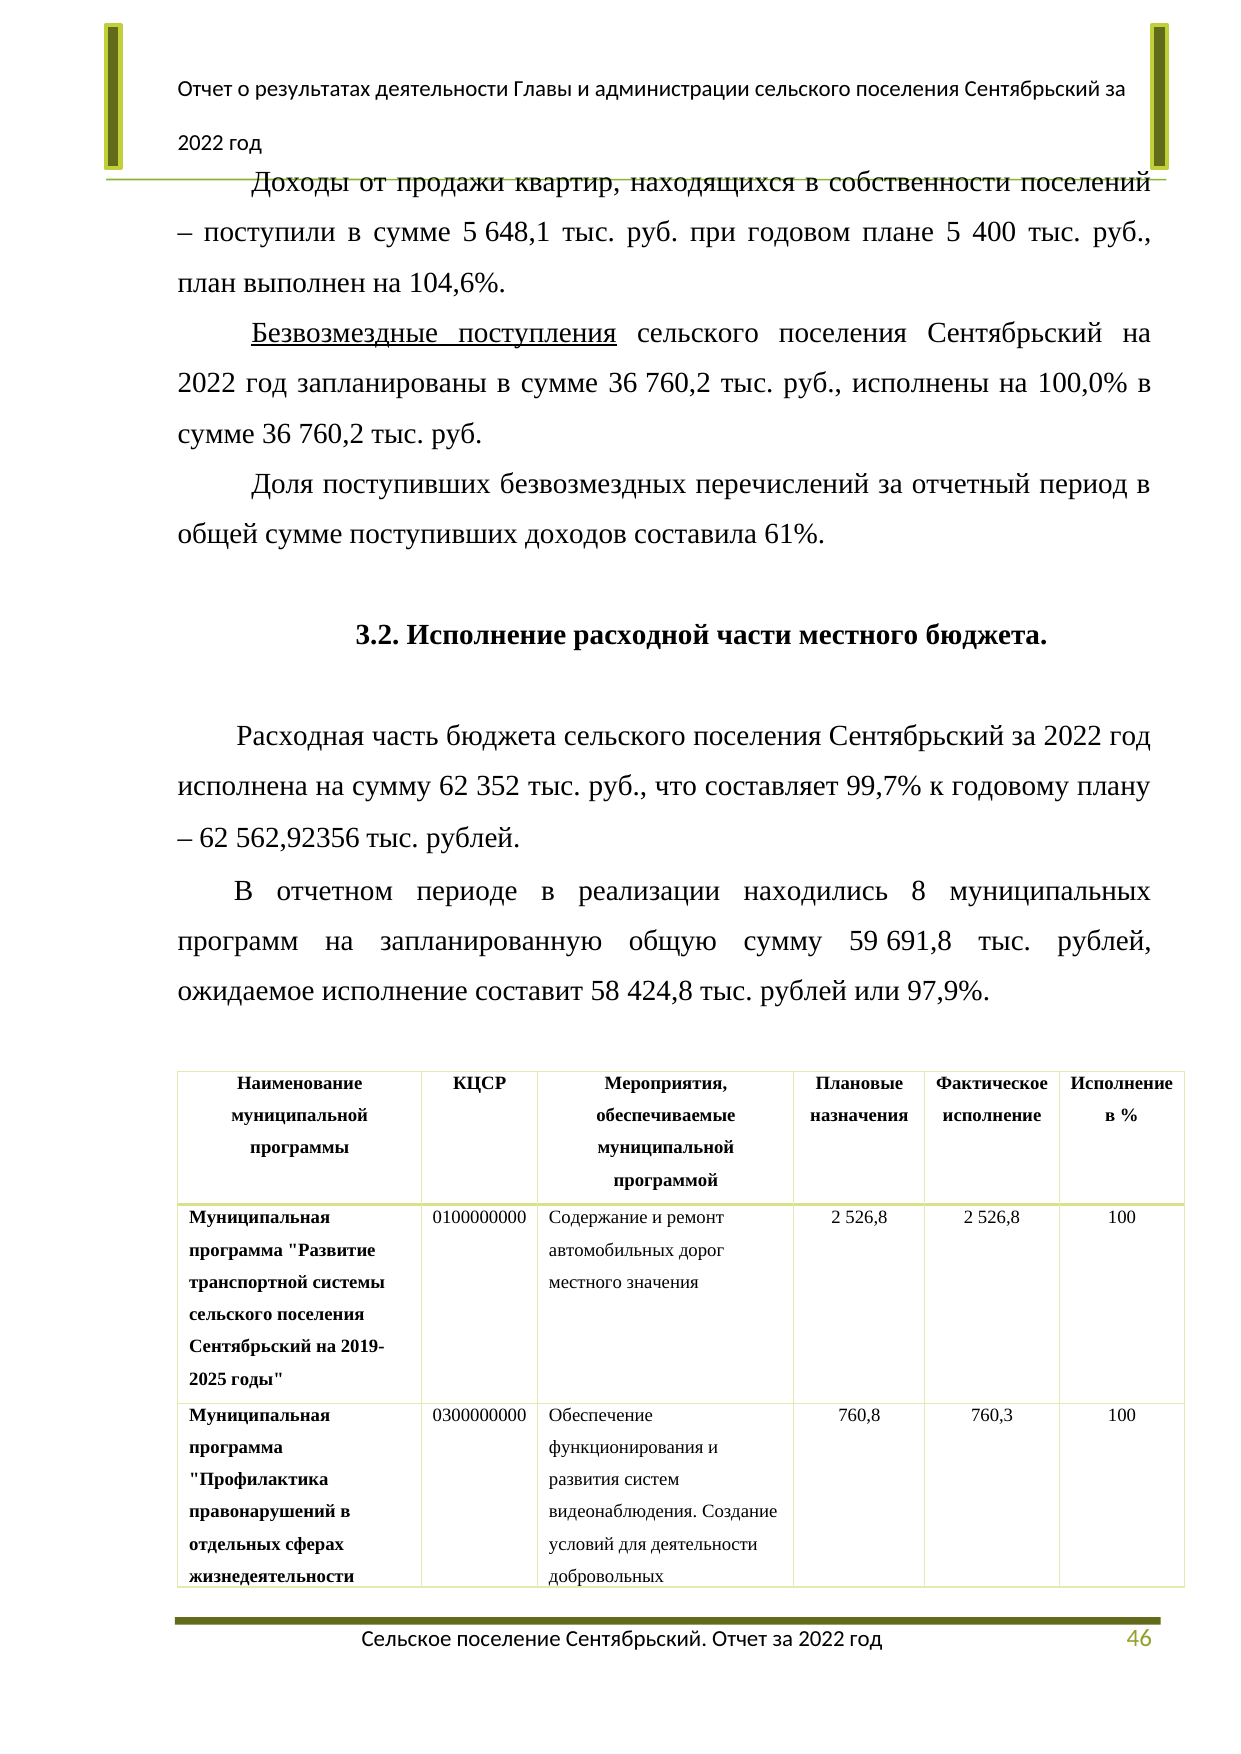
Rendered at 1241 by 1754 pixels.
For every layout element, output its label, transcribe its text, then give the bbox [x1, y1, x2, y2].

table_cell 760,8 [794, 1404, 924, 1586]
table_header Фактическое исполнение [925, 1072, 1059, 1203]
table_header Мероприятия, обеспечиваемые муниципальной программой [538, 1072, 793, 1203]
table_header Наименование муниципальной программы [178, 1072, 421, 1203]
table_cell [178, 1404, 421, 1586]
table_cell 2 526,8 [794, 1206, 924, 1402]
table_cell 0100000000 [422, 1206, 537, 1402]
table_cell 0300000000 [422, 1404, 537, 1586]
text Расходная часть бюджета сельского поселения Сентябрьский за 2022 год исполнена на сумму 62 352 тыс. руб., что составляет 99,7% к годовому плану – 62 562,92356 тыс. рублей. [177, 718, 1152, 855]
table_cell 100 [1060, 1206, 1184, 1402]
table_header Плановые назначения [794, 1072, 924, 1203]
text Доля поступивших безвозмездных перечислений за отчетный период в общей сумме поступивших доходов составила 61%. [177, 466, 1152, 550]
text В отчетном периоде в реализации находились 8 муниципальных программ на запланированную общую сумму 59 691,8 тыс. рублей, ожидаемое исполнение составит 58 424,8 тыс. рублей или 97,9%. [177, 873, 1152, 1007]
text 3.2. Исполнение расходной части местного бюджета. [177, 617, 1152, 651]
text Безвозмездные поступления сельского поселения Сентябрьский на 2022 год запланированы в сумме 36 760,2 тыс. руб., исполнены на 100,0% в сумме 36 760,2 тыс. руб. [177, 315, 1152, 449]
table_cell 100 [1060, 1404, 1184, 1586]
table_cell Муниципальная программа "Развитие транспортной системы сельского поселения Сентябрьский на 2019-2025 годы" [178, 1206, 421, 1402]
table_header Исполнение в % [1060, 1072, 1184, 1203]
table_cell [538, 1404, 793, 1586]
table_cell 760,3 [925, 1404, 1059, 1586]
table_cell 2 526,8 [925, 1206, 1059, 1402]
table_header КЦСР [422, 1072, 537, 1203]
table_cell Содержание и ремонт автомобильных дорог местного значения [538, 1206, 793, 1402]
text Доходы от продажи квартир, находящихся в собственности поселений – поступили в сумме 5 648,1 тыс. руб. при годовом плане 5 400 тыс. руб., план выполнен на 104,6%. [177, 164, 1152, 298]
